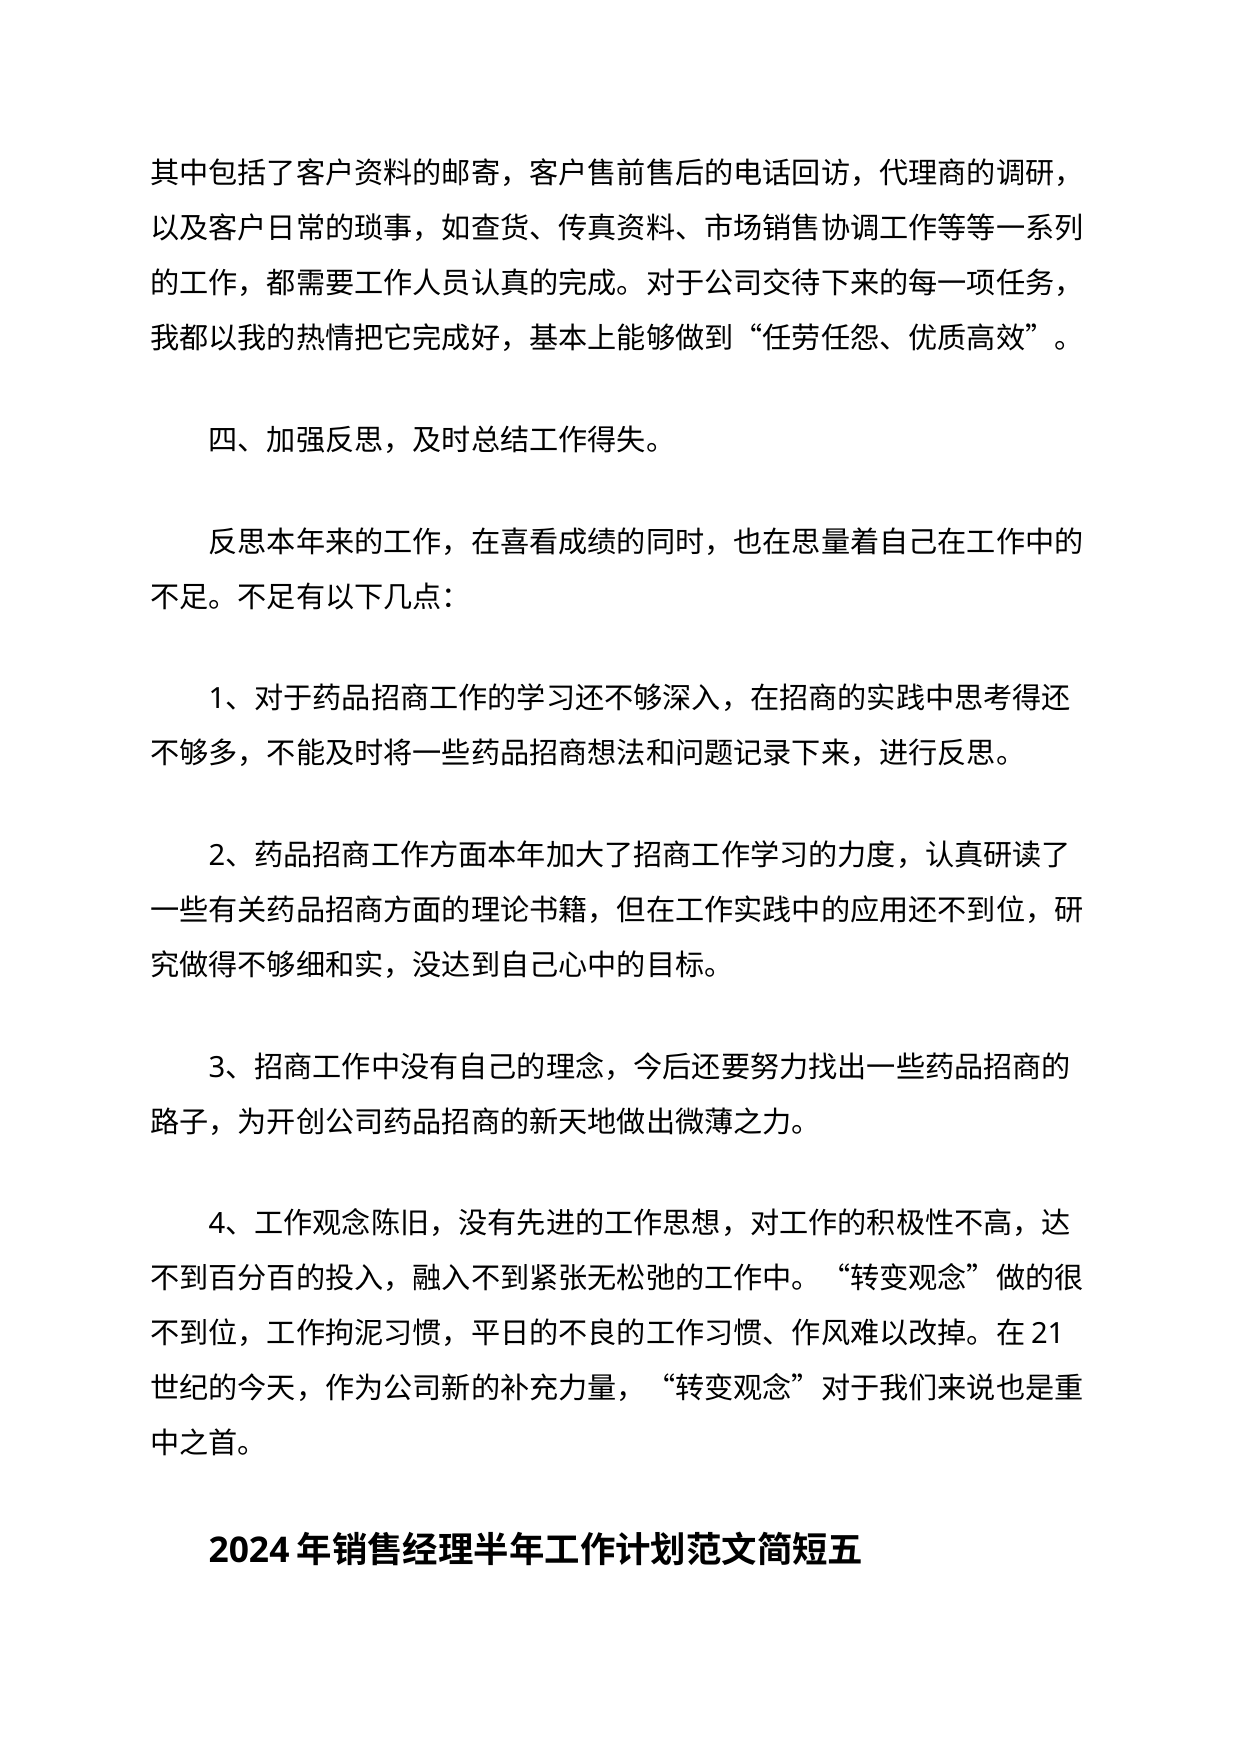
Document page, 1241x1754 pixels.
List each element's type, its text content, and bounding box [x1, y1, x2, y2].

text 2024年销售经理半年工作计划范文简短五 [150, 1522, 1090, 1573]
text 3、招商工作中没有自己的理念，今后还要努力找出一些药品招商的路子，为开创公司药品招商的新天地做出微薄之力。 [150, 1043, 1090, 1141]
text 1、对于药品招商工作的学习还不够深入，在招商的实践中思考得还不够多，不能及时将一些药品招商想法和问题记录下来，进行反思。 [150, 675, 1090, 772]
text 4、工作观念陈旧，没有先进的工作思想，对工作的积极性不高，达不到百分百的投入，融入不到紧张无松弛的工作中。“转变观念”做的很不到位，工作拘泥习惯，平日的不良的工作习惯、作风难以改掉。在21世纪的今天，作为公司新的补充力量，“转变观念”对于我们来说也是重中之首。 [150, 1200, 1090, 1462]
text 反思本年来的工作，在喜看成绩的同时，也在思量着自己在工作中的不足。不足有以下几点： [150, 518, 1090, 615]
text 2、药品招商工作方面本年加大了招商工作学习的力度，认真研读了一些有关药品招商方面的理论书籍，但在工作实践中的应用还不到位，研究做得不够细和实，没达到自己心中的目标。 [150, 832, 1090, 984]
text 四、加强反思，及时总结工作得失。 [150, 416, 1090, 459]
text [150, 150, 1090, 357]
